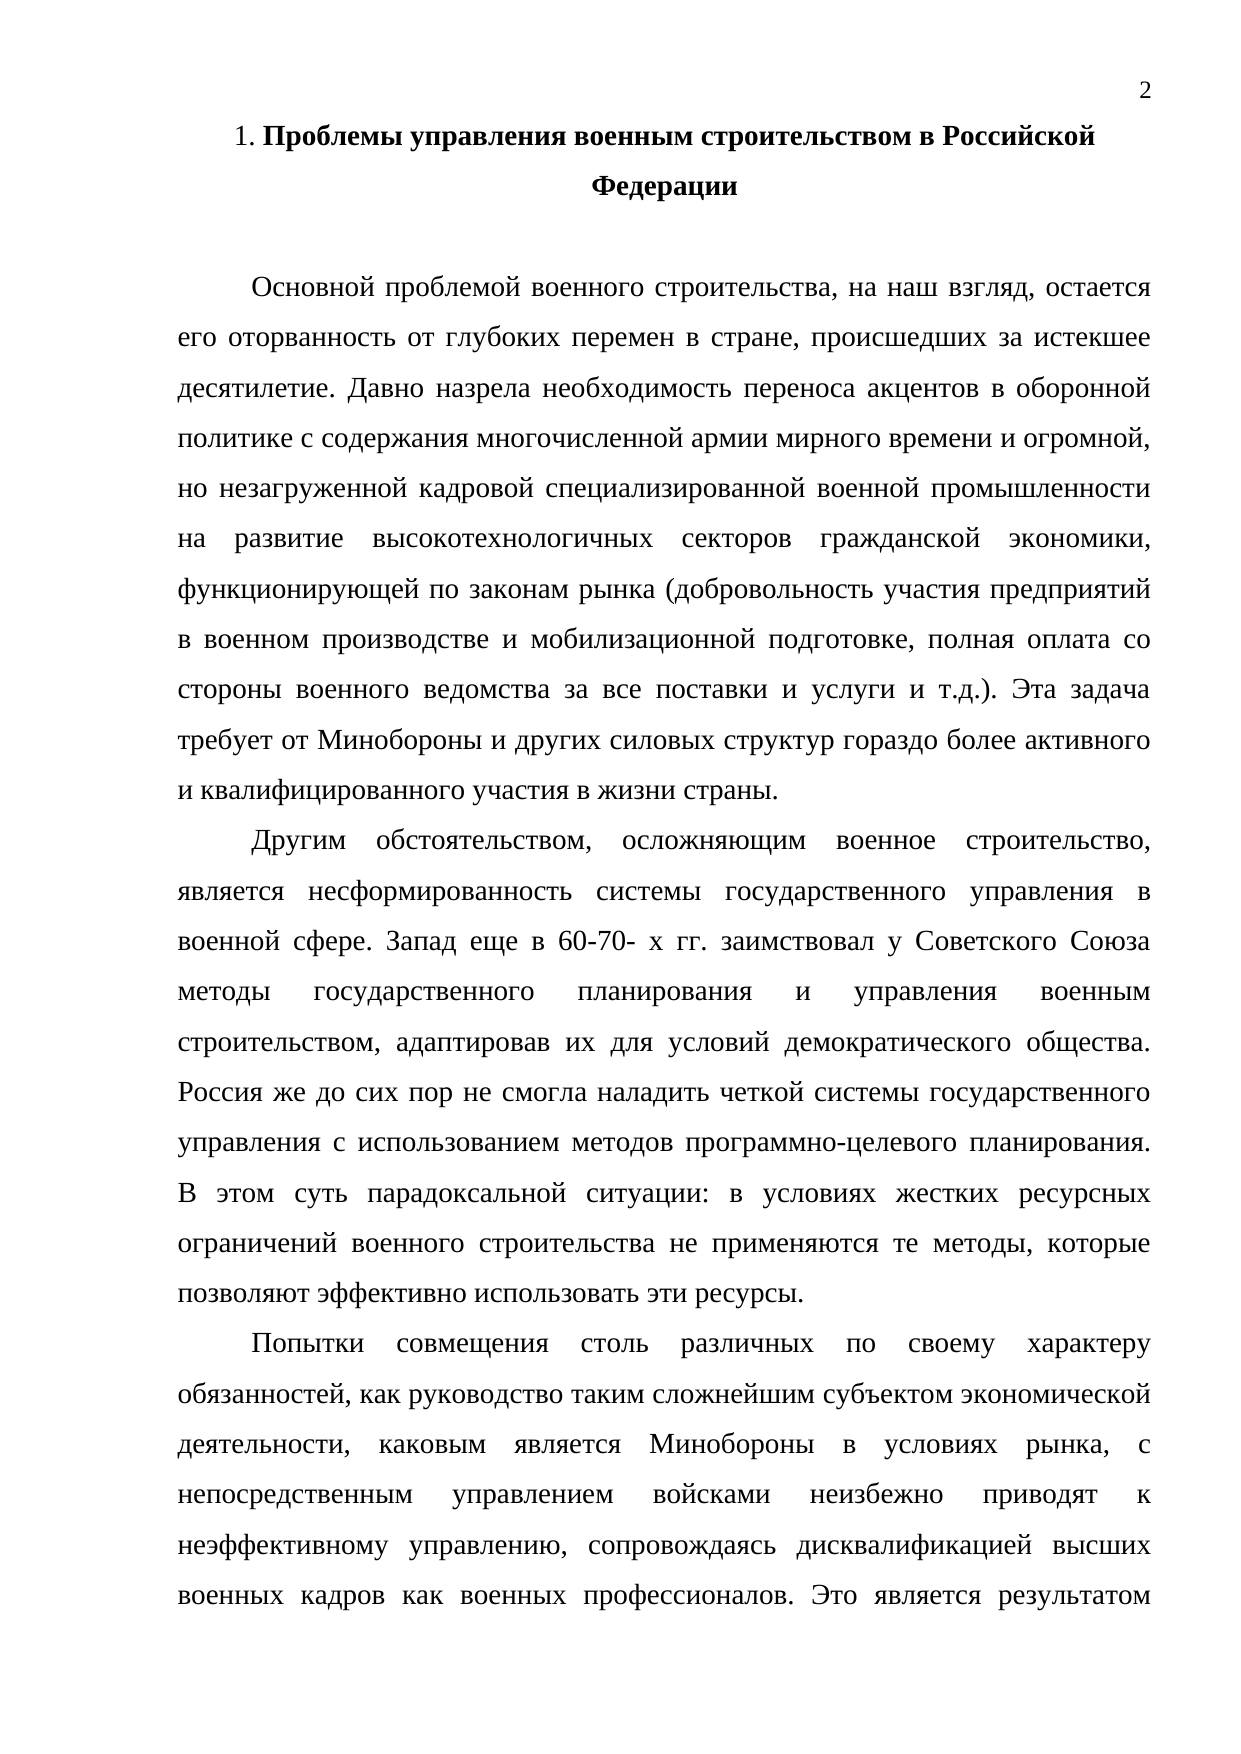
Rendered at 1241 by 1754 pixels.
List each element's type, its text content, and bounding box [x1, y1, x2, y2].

text Другим обстоятельством, осложняющим военное строительство, является несформированность системы государственного управления в военной сфере. Запад еще в 60-70- х гг. заимствовал у Советского Союза методы государственного планирования и управления военным строительством, адаптировав их для условий демократического общества. Россия же до сих пор не смогла наладить четкой системы государственного управления с использованием методов программно-целевого планирования. В этом суть парадоксальной ситуации: в условиях жестких ресурсных ограничений военного строительства не применяются те методы, которые позволяют эффективно использовать эти ресурсы. [177, 822, 1152, 1309]
text Основной проблемой военного строительства, на наш взгляд, остается его оторванность от глубоких перемен в стране, происшедших за истекшее десятилетие. Давно назрела необходимость переноса акцентов в оборонной политике с содержания многочисленной армии мирного времени и огромной, но незагруженной кадровой специализированной военной промышленности на развитие высокотехнологичных секторов гражданской экономики, функционирующей по законам рынка (добровольность участия предприятий в военном производстве и мобилизационной подготовке, полная оплата со стороны военного ведомства за все поставки и услуги и т.д.). Эта задача требует от Минобороны и других силовых структур гораздо более активного и квалифицированного участия в жизни страны. [177, 269, 1152, 806]
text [177, 1326, 1152, 1611]
text 1. Проблемы управления военным строительством в Российской Федерации [177, 118, 1152, 202]
